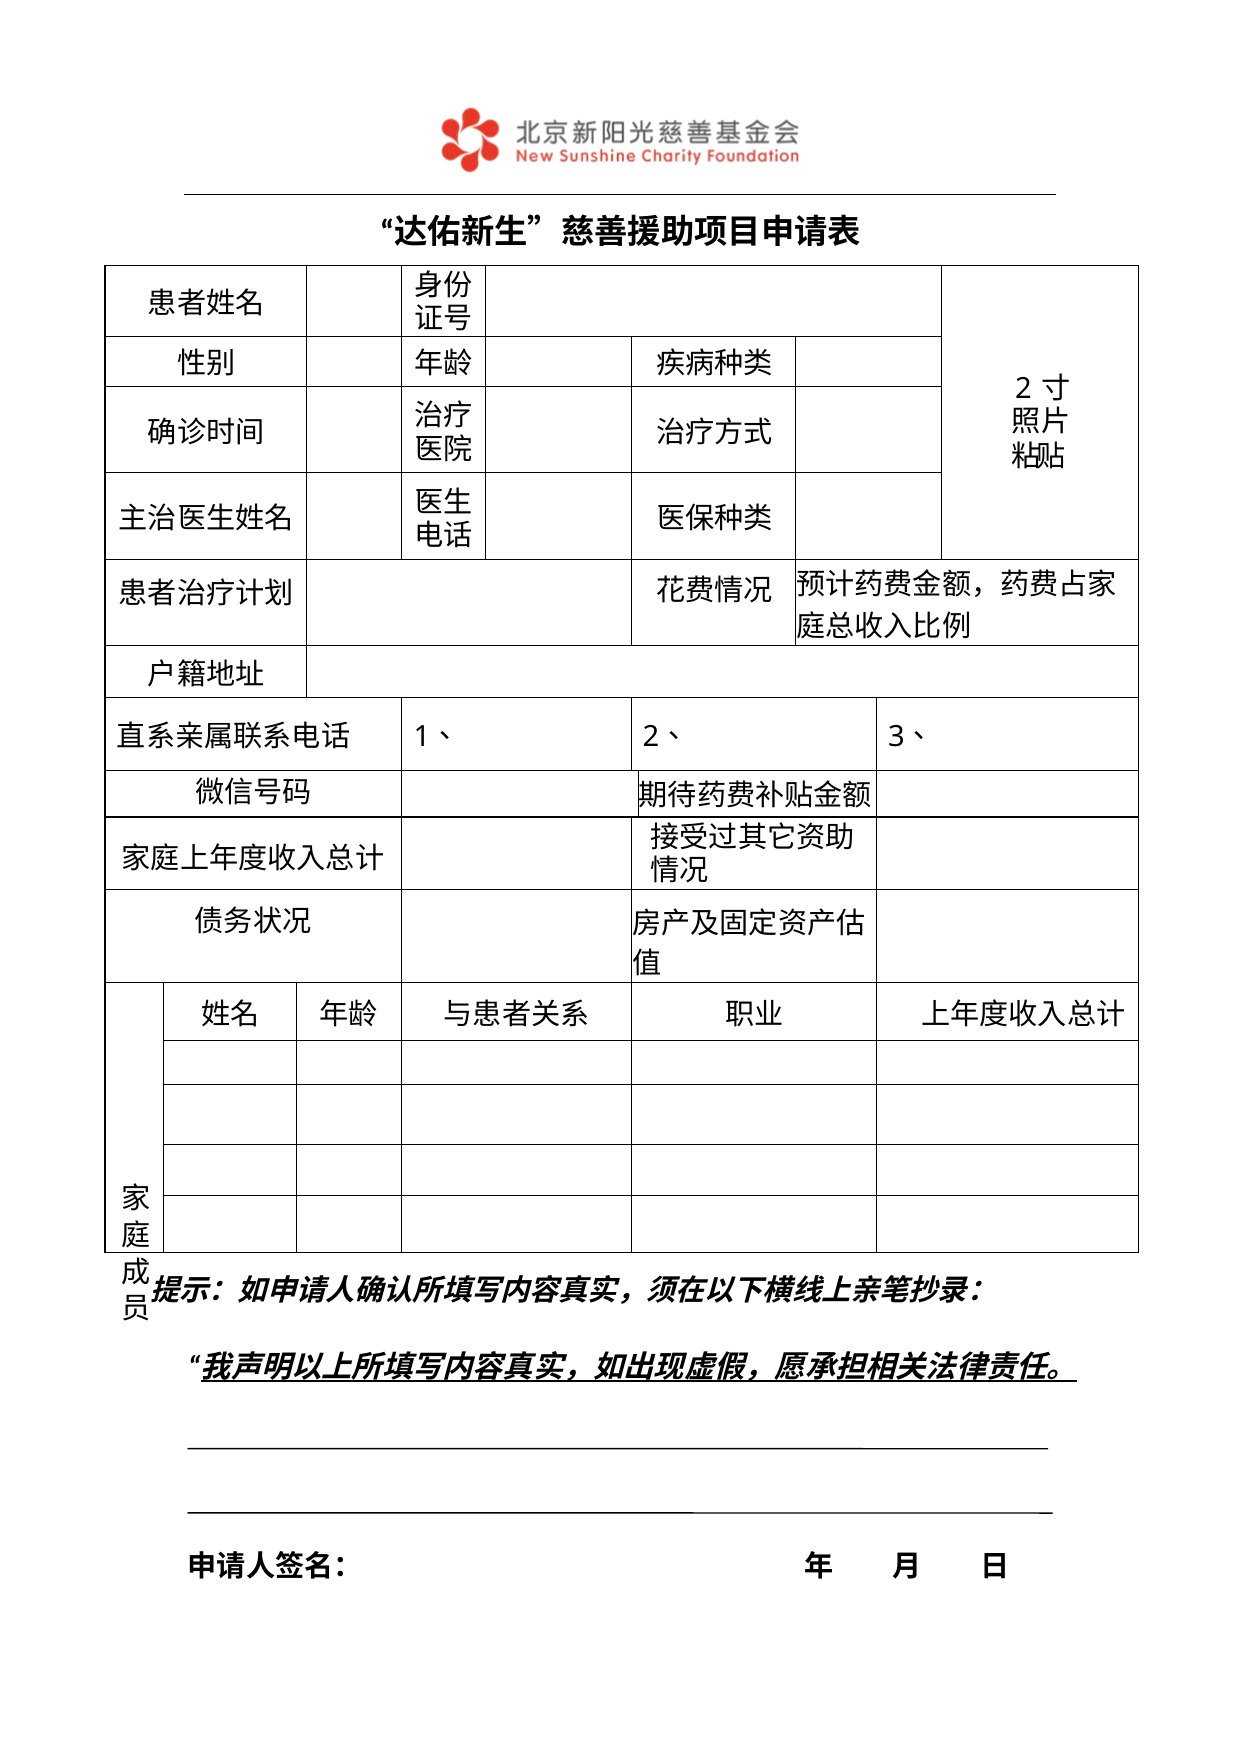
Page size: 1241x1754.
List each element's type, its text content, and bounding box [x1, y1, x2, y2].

table_cell 直系亲属联系电话 [106, 698, 401, 770]
table_cell [402, 890, 631, 982]
table_cell [877, 818, 1138, 889]
table_cell 期待药费补贴金额 [639, 771, 876, 816]
table_cell [164, 1145, 296, 1195]
table_cell 姓名 [164, 983, 296, 1039]
table_cell 上年度收入总计 [877, 983, 1138, 1039]
table_cell [297, 1145, 401, 1195]
table_cell 接受过其它资助情况 [632, 818, 876, 889]
table_header 2 寸照片粘贴 [942, 266, 1138, 559]
table_cell [877, 1041, 1138, 1084]
table_cell [307, 646, 1138, 697]
table_cell 家庭上年度收入总计 [106, 818, 401, 889]
table_cell 家 庭 成 员 [106, 983, 163, 1252]
table_cell [796, 387, 941, 472]
table_cell [632, 1041, 876, 1084]
table_cell [877, 890, 1138, 982]
table_cell [297, 1196, 401, 1252]
table_header 身份证号 [402, 266, 485, 336]
table_cell [402, 818, 631, 889]
table_cell 微信号码 [106, 771, 401, 816]
table_cell [877, 771, 1138, 816]
table_cell [402, 771, 638, 816]
table_header [307, 266, 401, 336]
table_cell 患者治疗计划 [106, 560, 306, 645]
text “达佑新生”慈善援助项目申请表 [92, 204, 1148, 253]
table_cell [164, 1041, 296, 1084]
table_cell [877, 1196, 1138, 1252]
table_cell 与患者关系 [402, 983, 631, 1039]
table_cell [632, 1196, 876, 1252]
table_cell 医生电话 [402, 473, 485, 559]
subtitle 提示：如申请人确认所填写内容真实，须在以下横线上亲笔抄录： [92, 1267, 1148, 1309]
table_cell 治疗方式 [632, 387, 795, 472]
table_cell 花费情况 [632, 560, 795, 645]
table_cell 治疗医院 [402, 387, 485, 472]
table_cell [796, 337, 941, 386]
table_cell [402, 1041, 631, 1084]
table_cell 性别 [106, 337, 306, 386]
table_cell 年龄 [402, 337, 485, 386]
table_cell 户籍地址 [106, 646, 306, 697]
table_header 患者姓名 [106, 266, 306, 336]
table_cell [164, 1085, 296, 1144]
table_cell 疾病种类 [632, 337, 795, 386]
table_cell 医保种类 [632, 473, 795, 559]
table_cell [307, 473, 401, 559]
table_cell [877, 1145, 1138, 1195]
table_cell 预计药费金额，药费占家庭总收入比例 [796, 560, 1138, 645]
table_cell [297, 1085, 401, 1144]
table_cell [307, 337, 401, 386]
table_cell 房产及固定资产估值 [632, 890, 876, 982]
text “我声明以上所填写内容真实，如出现虚假，愿承担相关法律责任。 [187, 1342, 1148, 1386]
table_cell 职业 [632, 983, 876, 1039]
picture [422, 88, 818, 192]
table_cell [796, 473, 941, 559]
table_cell [164, 1196, 296, 1252]
table_cell [297, 1041, 401, 1084]
table_cell 3、 [877, 698, 1138, 770]
table_cell 债务状况 [106, 890, 401, 982]
table_cell 年龄 [297, 983, 401, 1039]
table_cell [486, 337, 631, 386]
text 申请人签名： 年 月 日 [187, 1543, 1148, 1585]
table_cell [877, 1085, 1138, 1144]
table_cell [632, 1145, 876, 1195]
table_cell [402, 1085, 631, 1144]
table_cell 确诊时间 [106, 387, 306, 472]
table_cell [402, 1196, 631, 1252]
table_cell [402, 1145, 631, 1195]
table_cell [486, 473, 631, 559]
table_cell 2、 [632, 698, 876, 770]
table_cell [632, 1085, 876, 1144]
table_cell 1、 [402, 698, 631, 770]
table_header [486, 266, 941, 336]
table_cell [486, 387, 631, 472]
table_cell [307, 387, 401, 472]
table_cell [307, 560, 631, 645]
table_cell 主治医生姓名 [106, 473, 306, 559]
